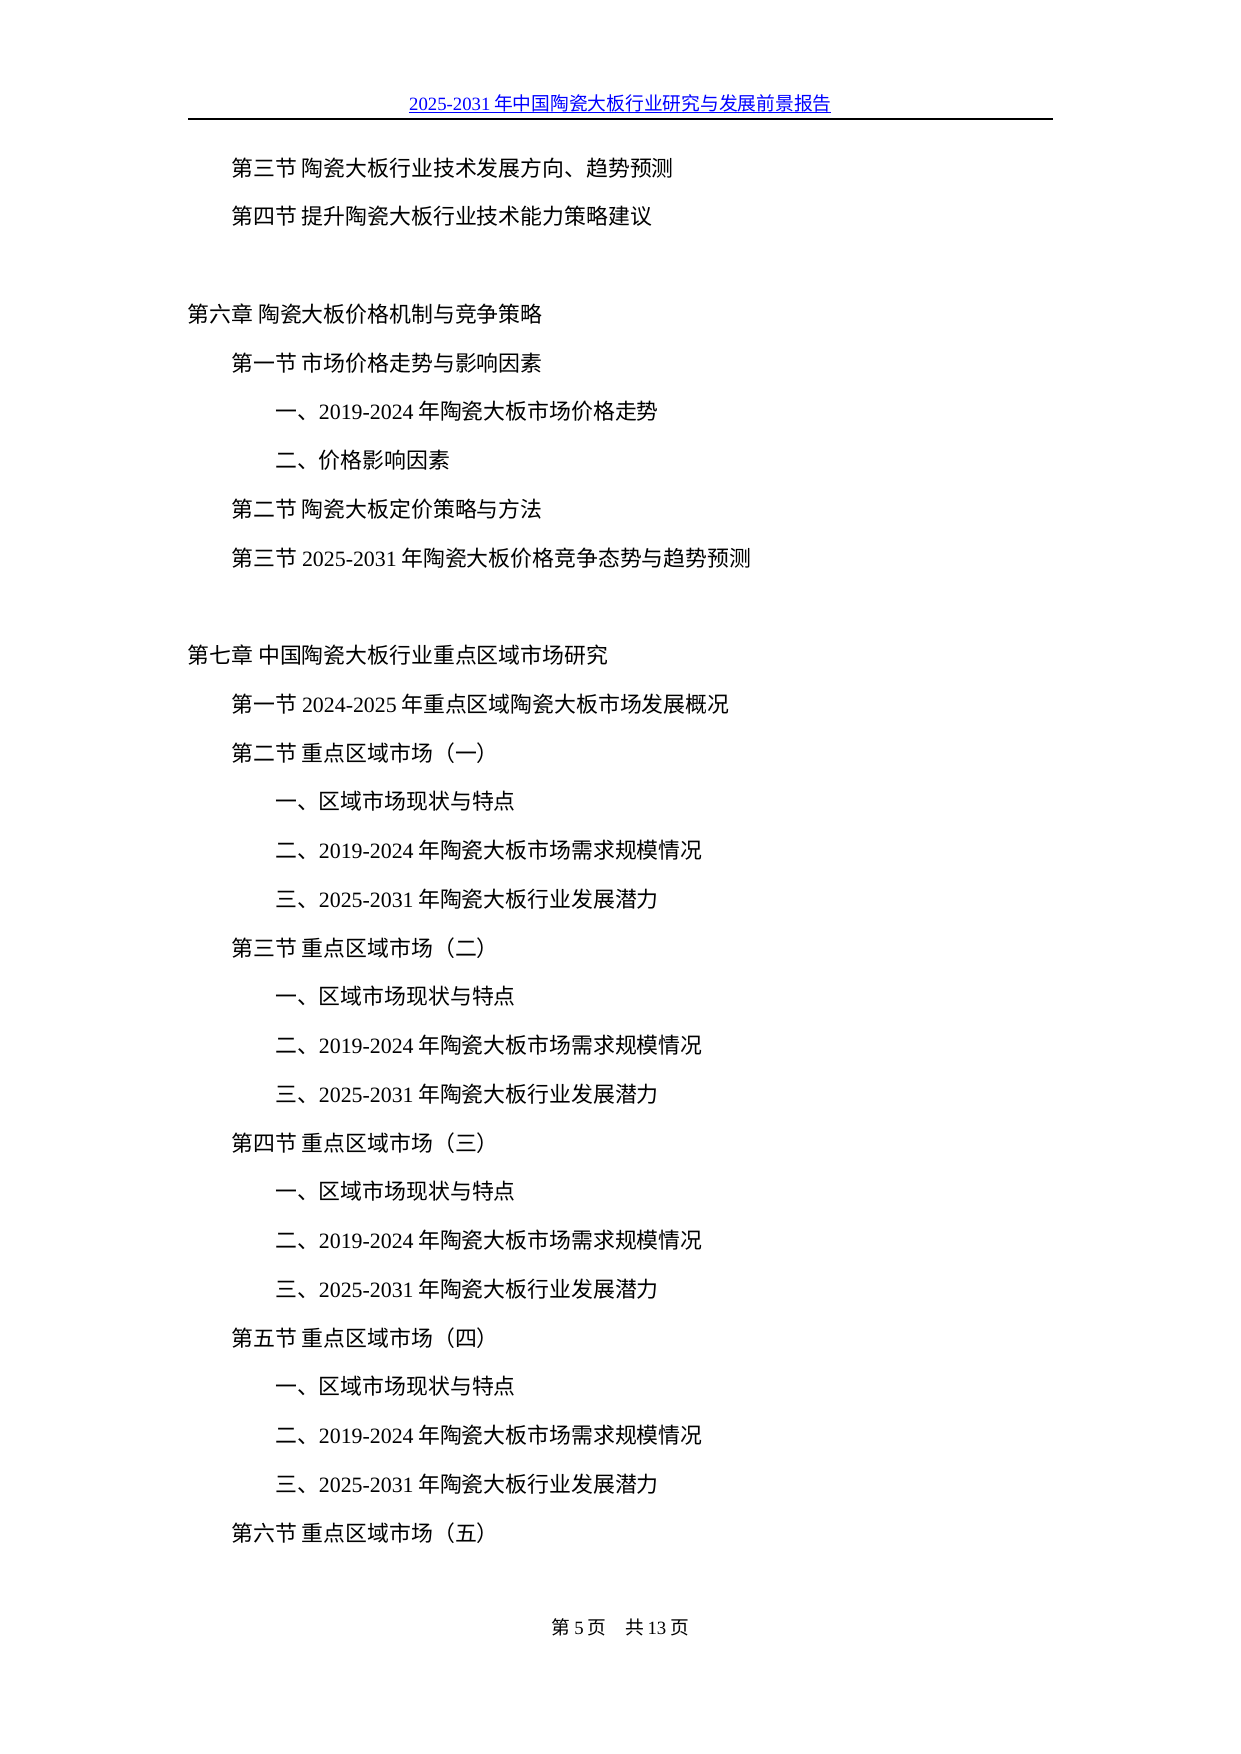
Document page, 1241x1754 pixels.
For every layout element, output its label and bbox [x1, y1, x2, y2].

text [187, 150, 1053, 1548]
